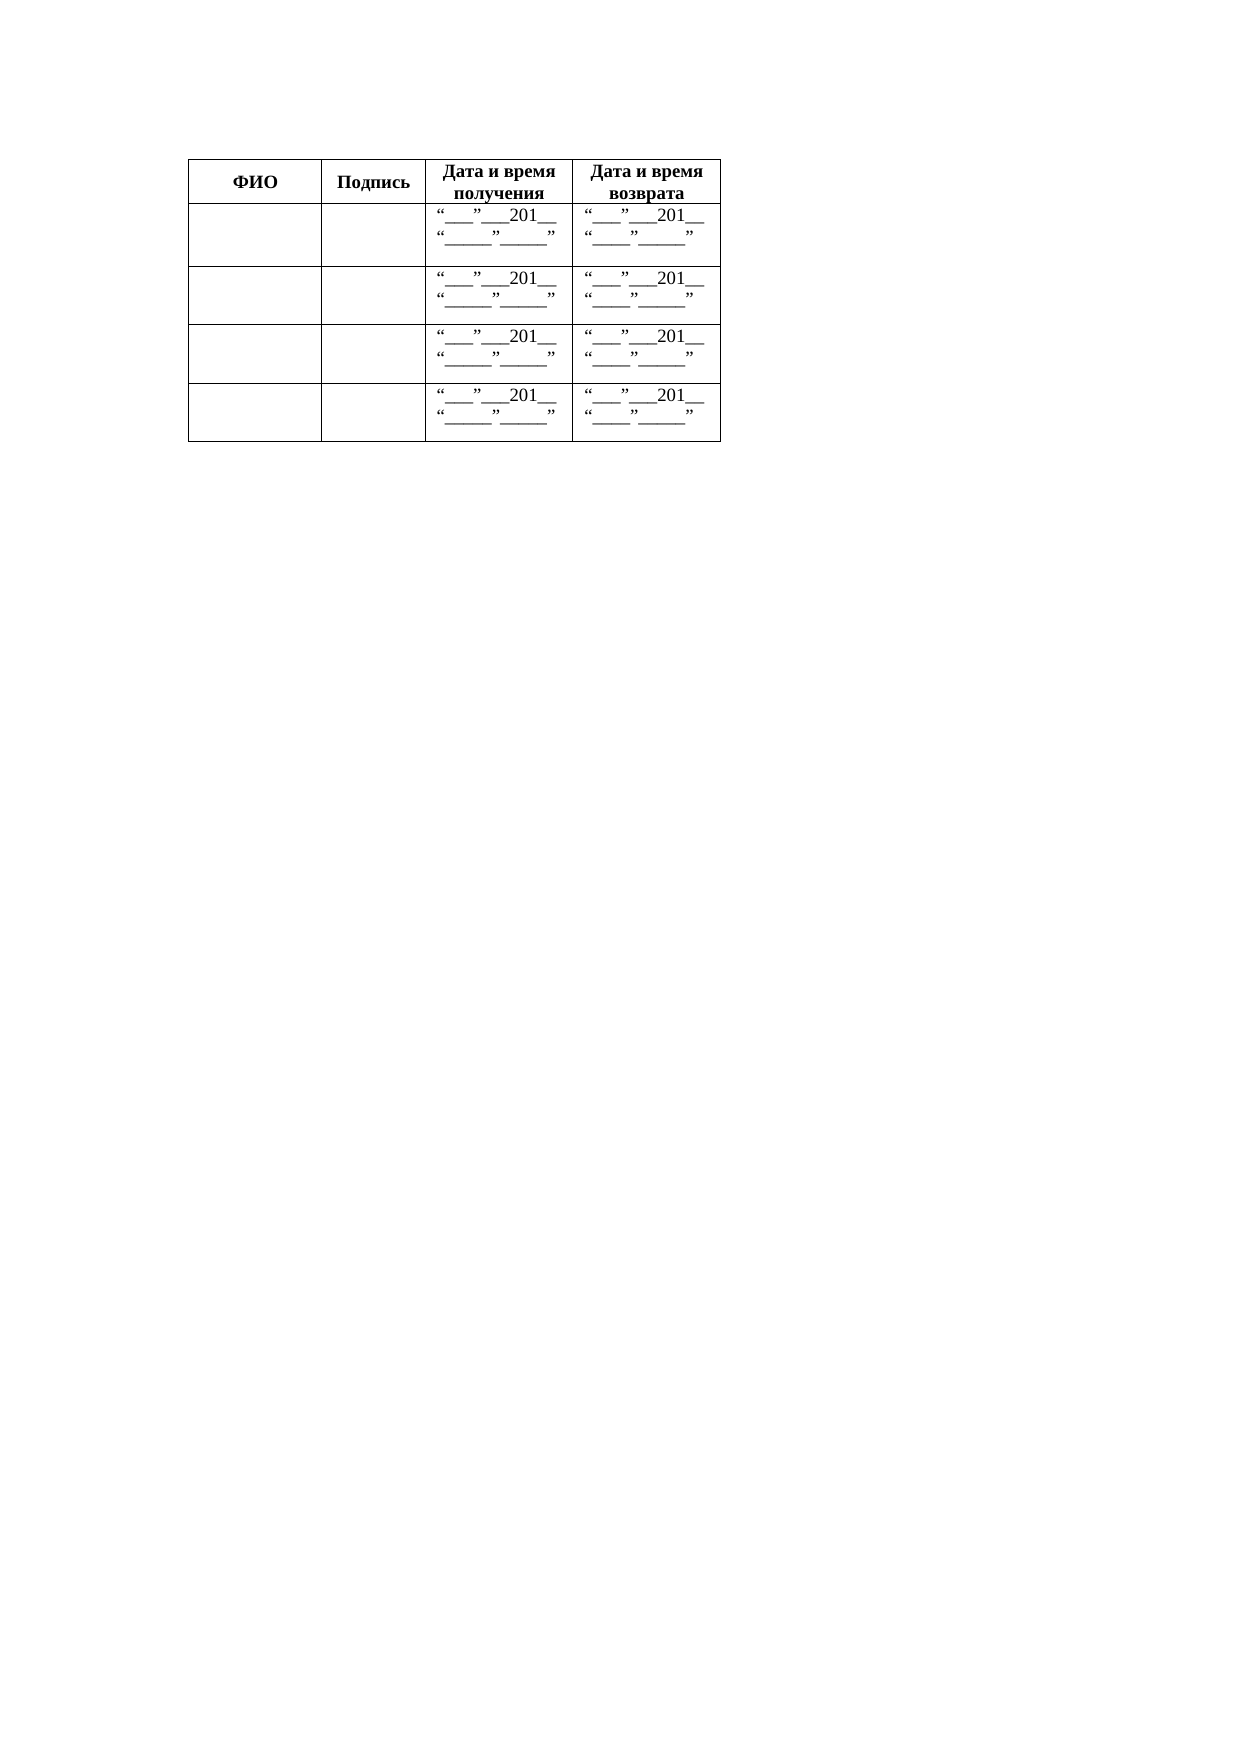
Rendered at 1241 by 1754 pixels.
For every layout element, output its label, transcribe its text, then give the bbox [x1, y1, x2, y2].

table_cell “___”___201__ “_____”_____” [426, 325, 572, 383]
table_cell [322, 267, 425, 324]
table_cell “___”___201__ “_____”_____” [426, 204, 572, 266]
table_cell “___”___201__ “____”_____” [573, 384, 720, 441]
table_cell “___”___201__ “____”_____” [573, 325, 720, 383]
table_cell [189, 325, 321, 383]
table_cell [322, 204, 425, 266]
table_cell [189, 204, 321, 266]
table_header ФИО [189, 160, 321, 203]
table_header Дата и время возврата [573, 160, 720, 203]
table_cell “___”___201__ “_____”_____” [426, 267, 572, 324]
table_cell “___”___201__ “_____”_____” [426, 384, 572, 441]
table_cell [322, 384, 425, 441]
table_cell “___”___201__ “____”_____” [573, 204, 720, 266]
table_header Дата и время получения [426, 160, 572, 203]
table_cell [189, 384, 321, 441]
table_header Подпись [322, 160, 425, 203]
table_cell [189, 267, 321, 324]
table_cell “___”___201__ “____”_____” [573, 267, 720, 324]
table_cell [322, 325, 425, 383]
